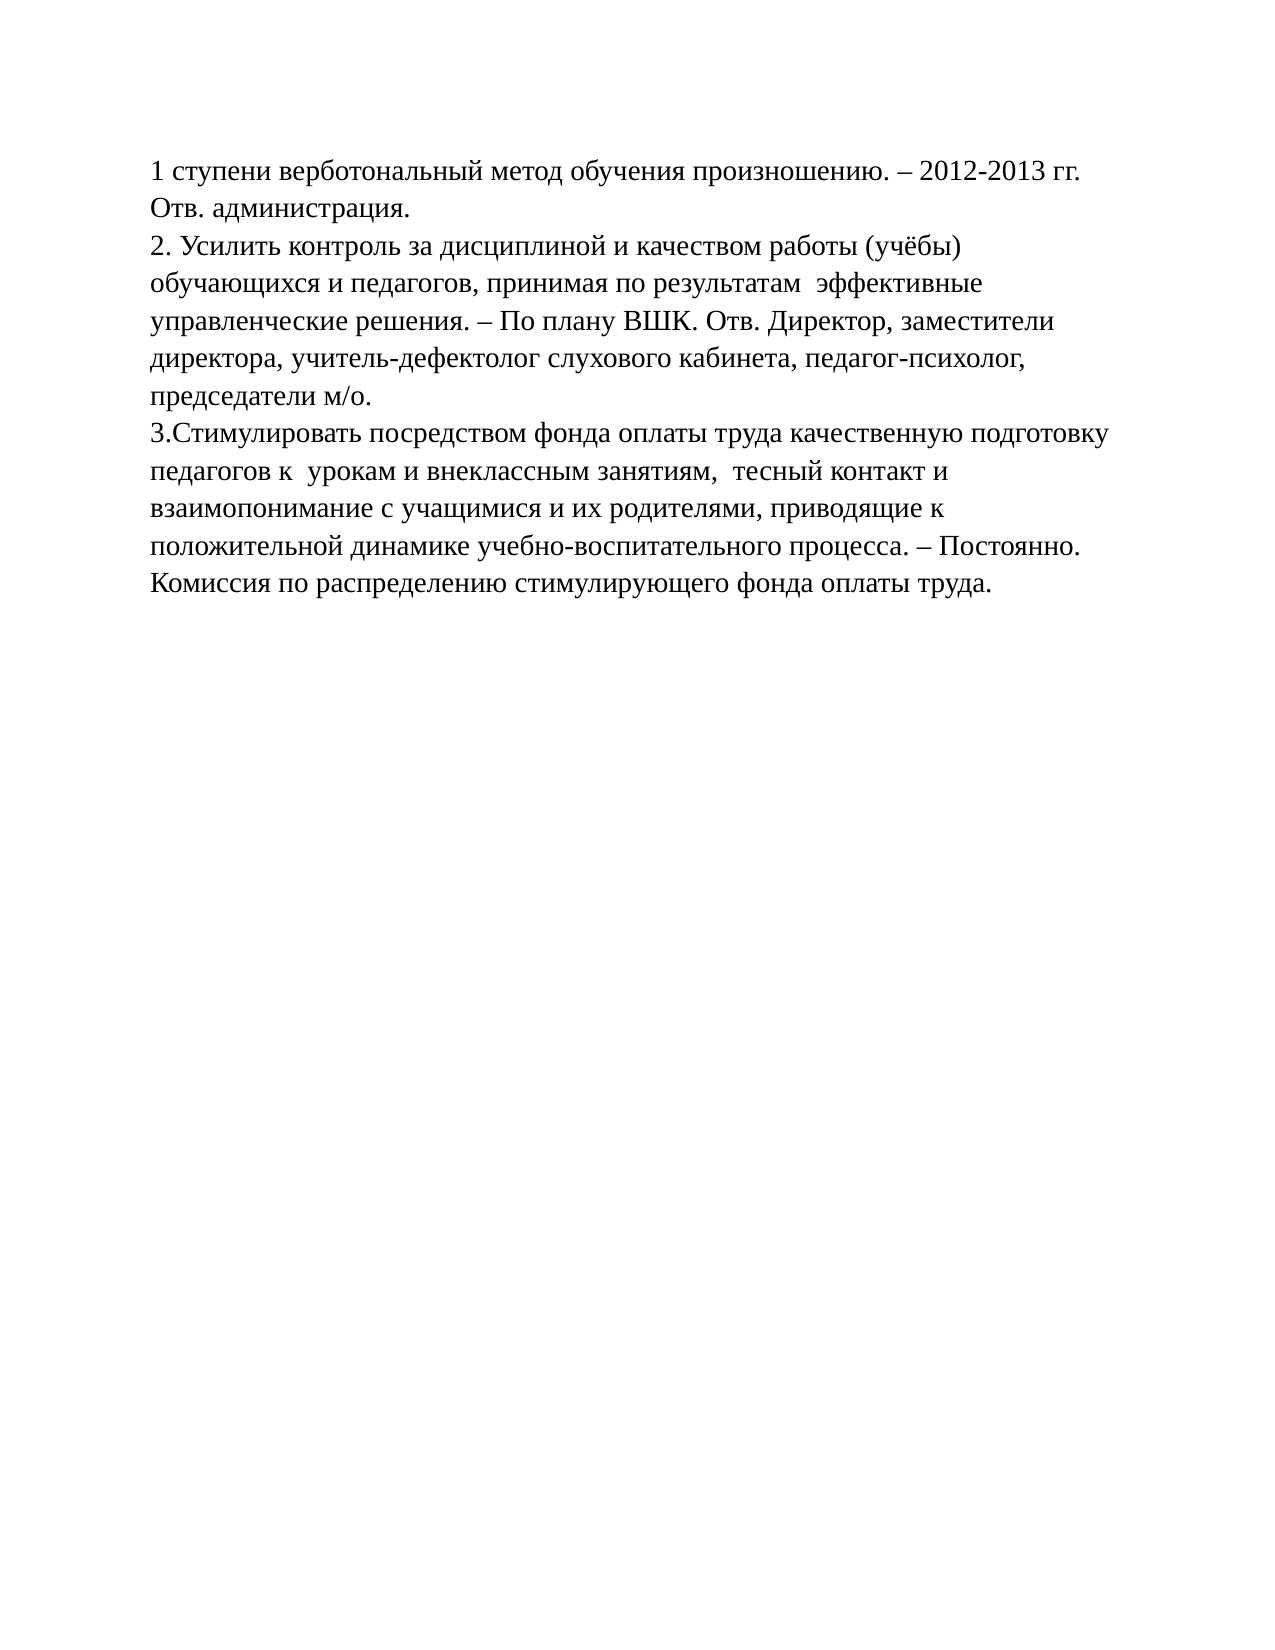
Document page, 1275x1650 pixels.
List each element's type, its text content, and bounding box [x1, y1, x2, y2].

text 1 ступени верботональный метод обучения произношению. – 2012-2013 гг. Отв. администрация. [150, 150, 1125, 225]
text 3.Стимулировать посредством фонда оплаты труда качественную подготовку педагогов к урокам и внеклассным занятиям, тесный контакт и взаимопонимание с учащимися и их родителями, приводящие к положительной динамике учебно-воспитательного процесса. – Постоянно. Комиссия по распределению стимулирующего фонда оплаты труда. [150, 412, 1125, 600]
text 2. Усилить контроль за дисциплиной и качеством работы (учёбы) обучающихся и педагогов, принимая по результатам эффективные управленческие решения. – По плану ВШК. Отв. Директор, заместители директора, учитель-дефектолог слухового кабинета, педагог-психолог, председатели м/о. [150, 225, 1125, 412]
